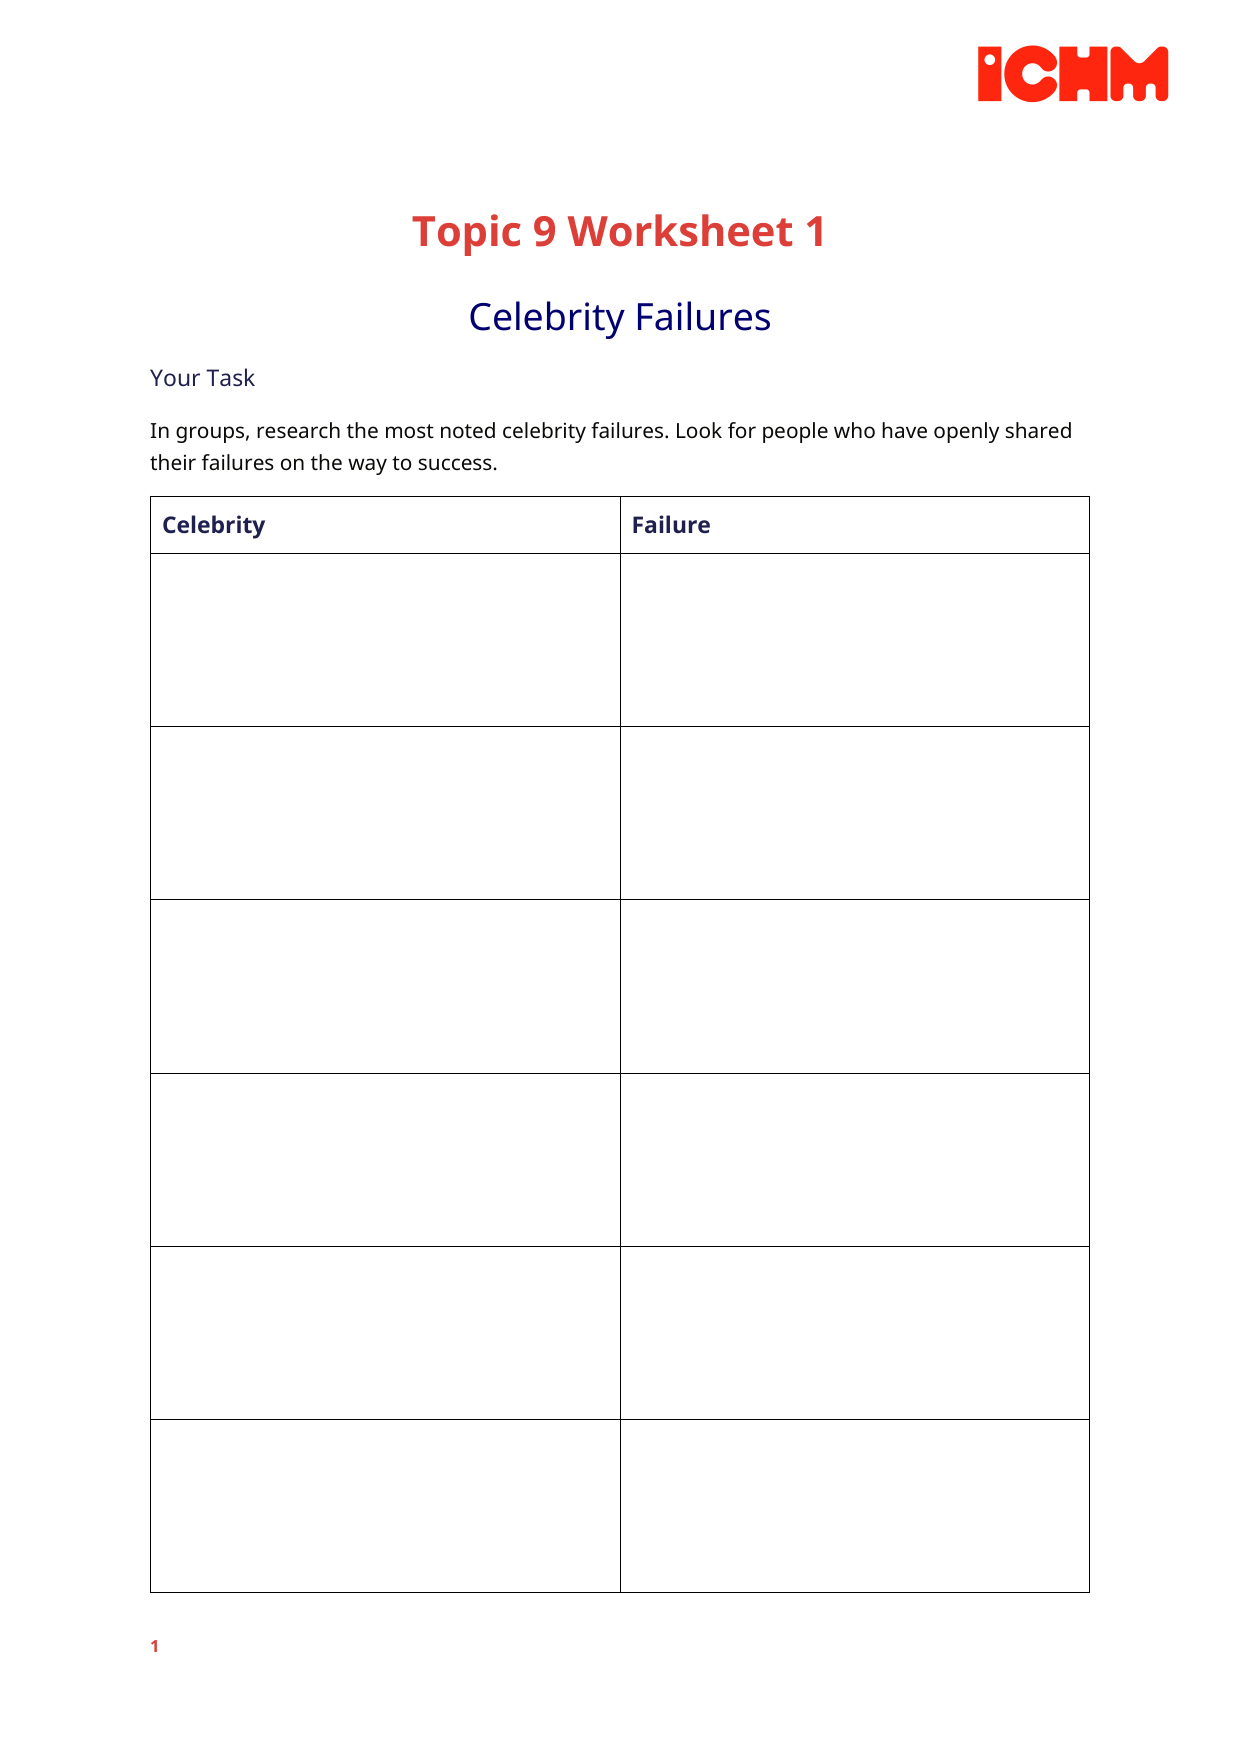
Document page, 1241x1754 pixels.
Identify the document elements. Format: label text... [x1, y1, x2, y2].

subtitle Topic 9 Worksheet 1 [150, 202, 1090, 258]
table_cell [151, 727, 620, 899]
table_header Failure [621, 497, 1089, 553]
table_cell [151, 900, 620, 1072]
table_cell [151, 554, 620, 726]
table_cell [621, 1074, 1089, 1246]
subtitle Celebrity Failures [150, 290, 1090, 341]
table_cell [151, 1420, 620, 1592]
text In groups, research the most noted celebrity failures. Look for people who have openly shared their failures on the way to success. [150, 416, 1090, 476]
table_header Celebrity [151, 497, 620, 553]
table_cell [621, 1420, 1089, 1592]
table_cell [151, 1247, 620, 1419]
subtitle Your Task [150, 362, 1090, 393]
table_cell [151, 1074, 620, 1246]
picture [2, 0, 1241, 147]
table_cell [621, 900, 1089, 1072]
table_cell [621, 554, 1089, 726]
table_cell [621, 727, 1089, 899]
table_cell [621, 1247, 1089, 1419]
